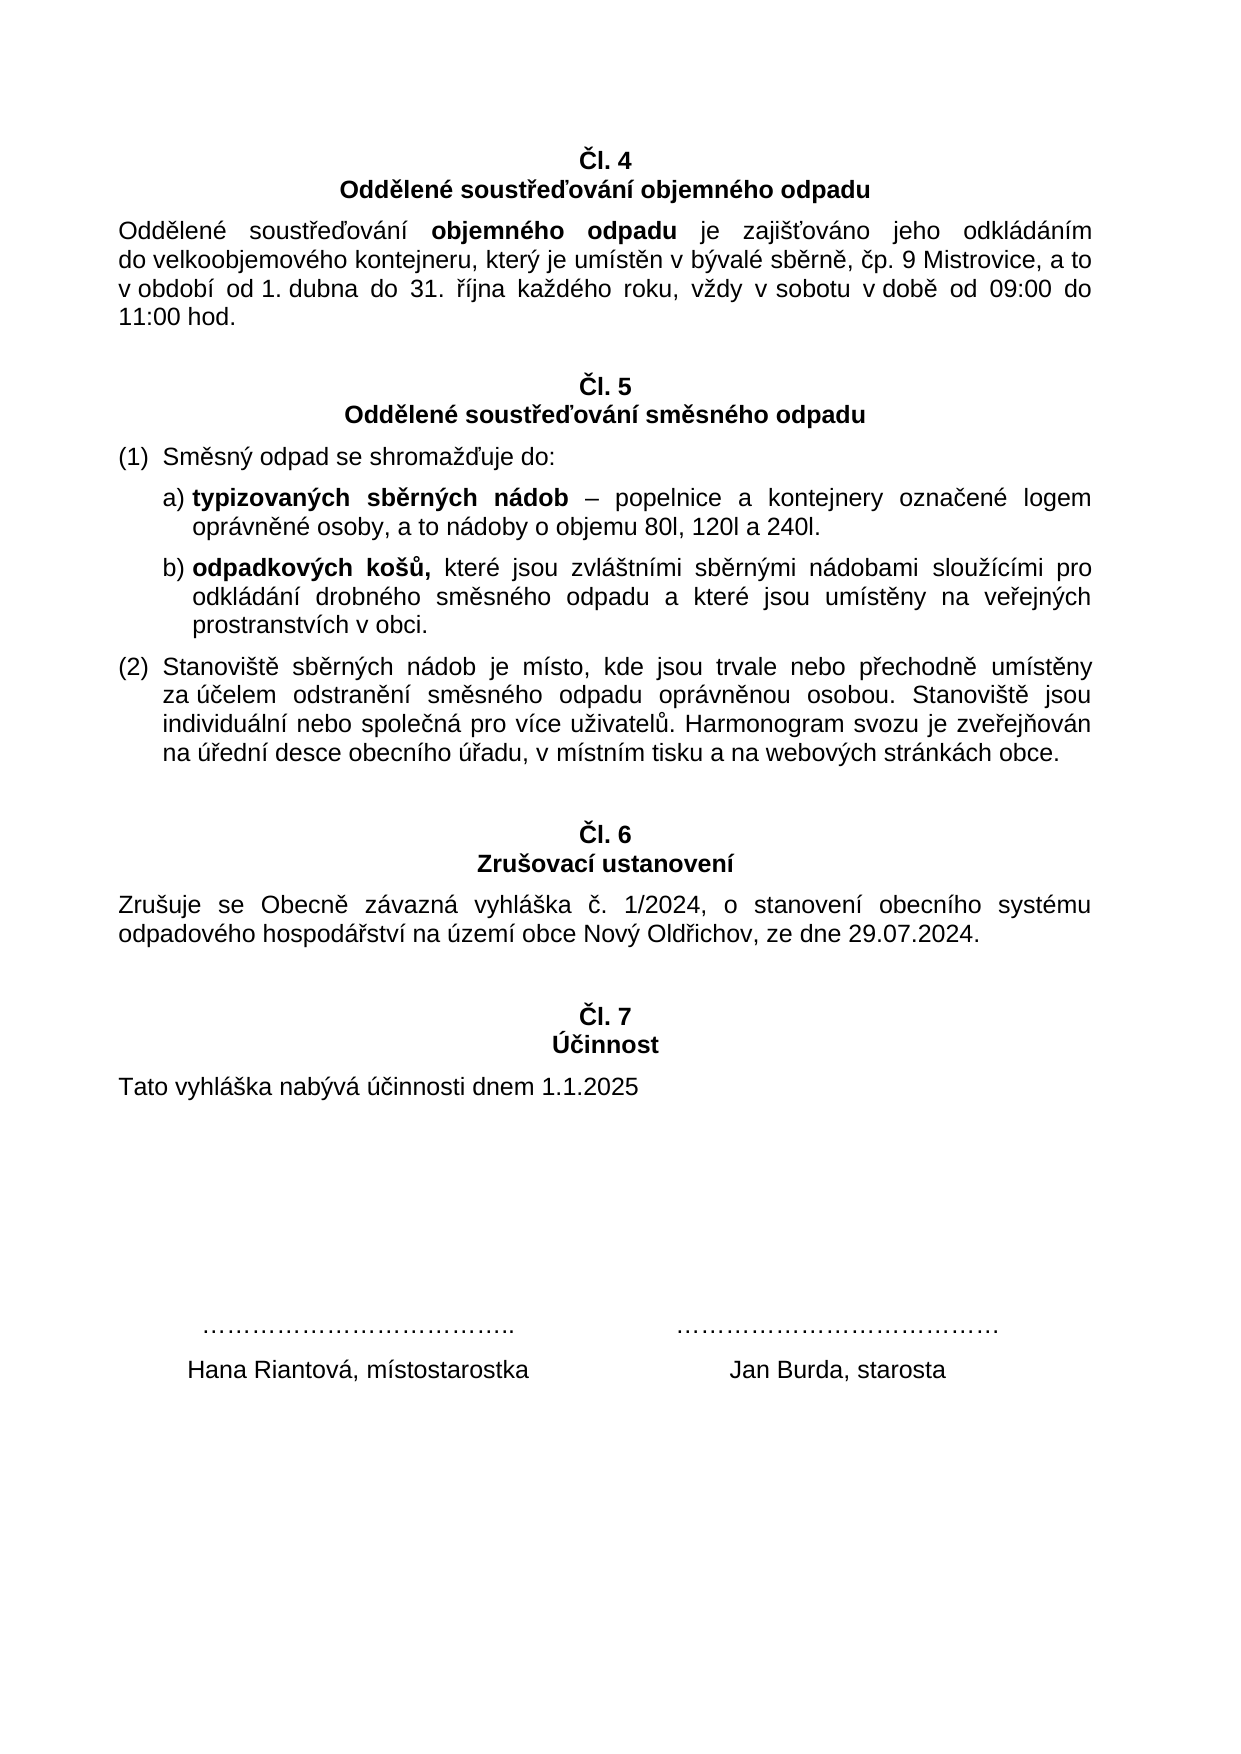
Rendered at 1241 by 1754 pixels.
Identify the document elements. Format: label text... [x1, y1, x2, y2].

list Stanoviště sběrných nádob je místo, kde jsou trvale nebo přechodně umístěny za účelem odstranění směsného odpadu oprávněnou osobou. Stanoviště jsou individuální nebo společná pro více uživatelů. Harmonogram svozu je zveřejňován na úřední desce obecního úřadu, v místním tisku a na webových stránkách obce. [118, 652, 1092, 767]
text Čl. 6 [118, 820, 1092, 849]
text Čl. 5 [118, 372, 1092, 400]
table_cell Hana Riantová, místostarostka [118, 1355, 598, 1412]
text Oddělené soustřeďování směsného odpadu [118, 400, 1092, 429]
text Oddělené soustřeďování objemného odpadu je zajišťováno jeho odkládáním do velkoobjemového kontejneru, který je umístěn v bývalé sběrně, čp. 9 Mistrovice, a to v období od 1. dubna do 31. října každého roku, vždy v sobotu v době od 09:00 do 11:00 hod. [118, 216, 1092, 331]
text Účinnost [118, 1030, 1092, 1059]
text Čl. 4 [118, 146, 1092, 175]
text Oddělené soustřeďování objemného odpadu [118, 175, 1092, 204]
text Zrušuje se Obecně závazná vyhláška č. 1/2024, o stanovení obecního systému odpadového hospodářství na území obce Nový Oldřichov, ze dne 29.07.2024. [118, 890, 1092, 948]
text Zrušovací ustanovení [118, 849, 1092, 878]
table_cell Jan Burda, starosta [598, 1355, 1078, 1412]
list odpadkových košů, které jsou zvláštními sběrnými nádobami sloužícími pro odkládání drobného směsného odpadu a které jsou umístěny na veřejných prostranstvích v obci. [162, 553, 1092, 639]
table_header ………………………………… [598, 1228, 1078, 1355]
list typizovaných sběrných nádob – popelnice a kontejnery označené logem oprávněné osoby, a to nádoby o objemu 80l, 120l a 240l. [162, 483, 1092, 540]
text Čl. 7 [118, 1002, 1092, 1030]
text Tato vyhláška nabývá účinnosti dnem 1.1.2025 [118, 1072, 1092, 1100]
list Směsný odpad se shromažďuje do: [118, 442, 1092, 470]
table_header ……………………………….. [118, 1228, 598, 1355]
